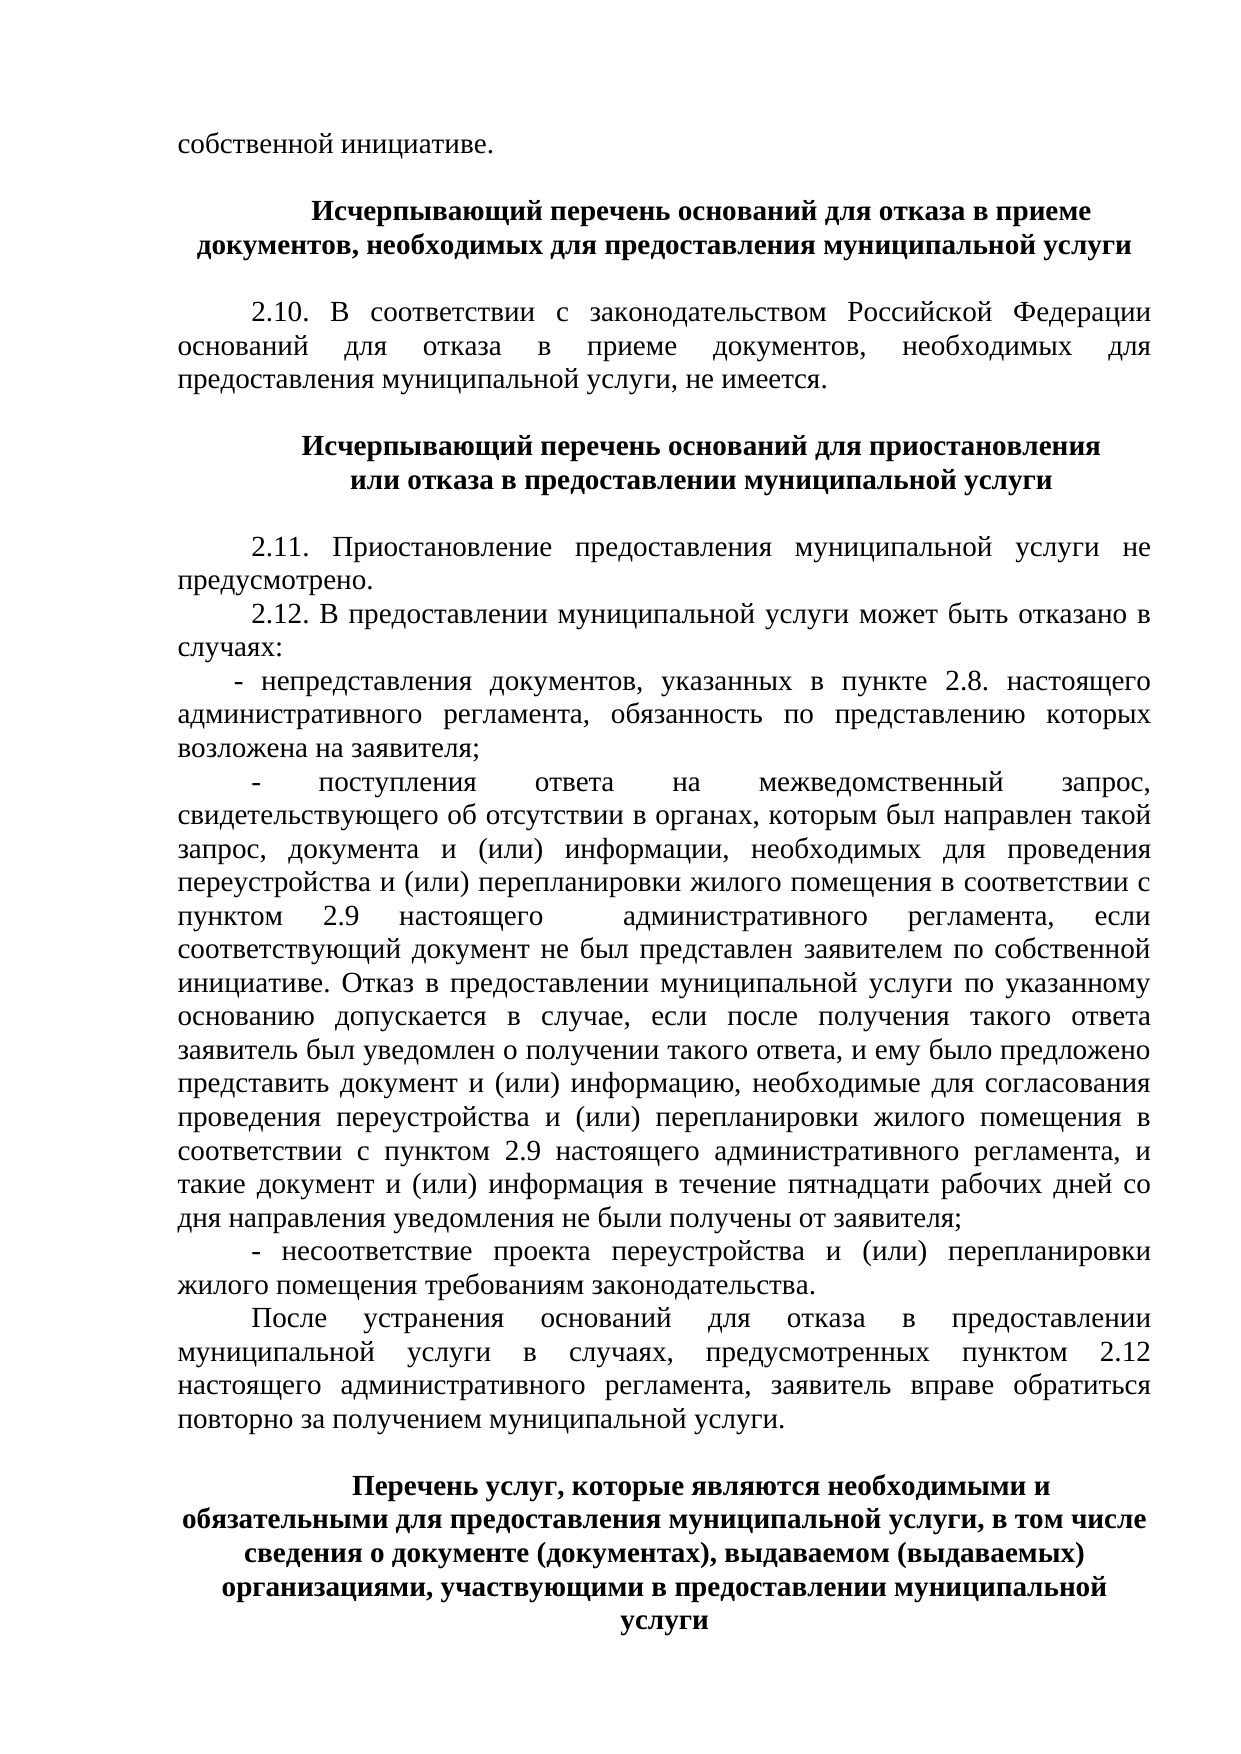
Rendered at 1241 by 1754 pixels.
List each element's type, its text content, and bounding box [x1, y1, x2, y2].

text Исчерпывающий перечень оснований для отказа в приеме документов, необходимых для предоставления муниципальной услуги [177, 193, 1152, 261]
text - поступления ответа на межведомственный запрос, свидетельствующего об отсутствии в органах, которым был направлен такой запрос, документа и (или) информации, необходимых для проведения переустройства и (или) перепланировки жилого помещения в соответствии с пунктом 2.9 настоящего административного регламента, если соответствующий документ не был представлен заявителем по собственной инициативе. Отказ в предоставлении муниципальной услуги по указанному основанию допускается в случае, если после получения такого ответа заявитель был уведомлен о получении такого ответа, и ему было предложено представить документ и (или) информацию, необходимые для согласования проведения переустройства и (или) перепланировки жилого помещения в соответствии с пунктом 2.9 настоящего административного регламента, и такие документ и (или) информация в течение пятнадцати рабочих дней со дня направления уведомления не были получены от заявителя; [177, 764, 1152, 1233]
text или отказа в предоставлении муниципальной услуги [177, 462, 1152, 495]
text После устранения оснований для отказа в предоставлении муниципальной услуги в случаях, предусмотренных пунктом 2.12 настоящего административного регламента, заявитель вправе обратиться повторно за получением муниципальной услуги. [177, 1300, 1152, 1434]
text - непредставления документов, указанных в пункте 2.8. настоящего административного регламента, обязанность по представлению которых возложена на заявителя; [177, 663, 1152, 764]
text Перечень услуг, которые являются необходимыми и обязательными для предоставления муниципальной услуги, в том числе сведения о документе (документах), выдаваемом (выдаваемых) организациями, участвующими в предоставлении муниципальной услуги [177, 1468, 1152, 1636]
text 2.12. В предоставлении муниципальной услуги может быть отказано в случаях: [177, 596, 1152, 663]
text - несоответствие проекта переустройства и (или) перепланировки жилого помещения требованиям законодательства. [177, 1233, 1152, 1300]
text Исчерпывающий перечень оснований для приостановления [177, 428, 1152, 462]
text 2.10. В соответствии с законодательством Российской Федерации оснований для отказа в приеме документов, необходимых для предоставления муниципальной услуги, не имеется. [177, 294, 1152, 395]
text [177, 126, 1152, 160]
text 2.11. Приостановление предоставления муниципальной услуги не предусмотрено. [177, 529, 1152, 596]
